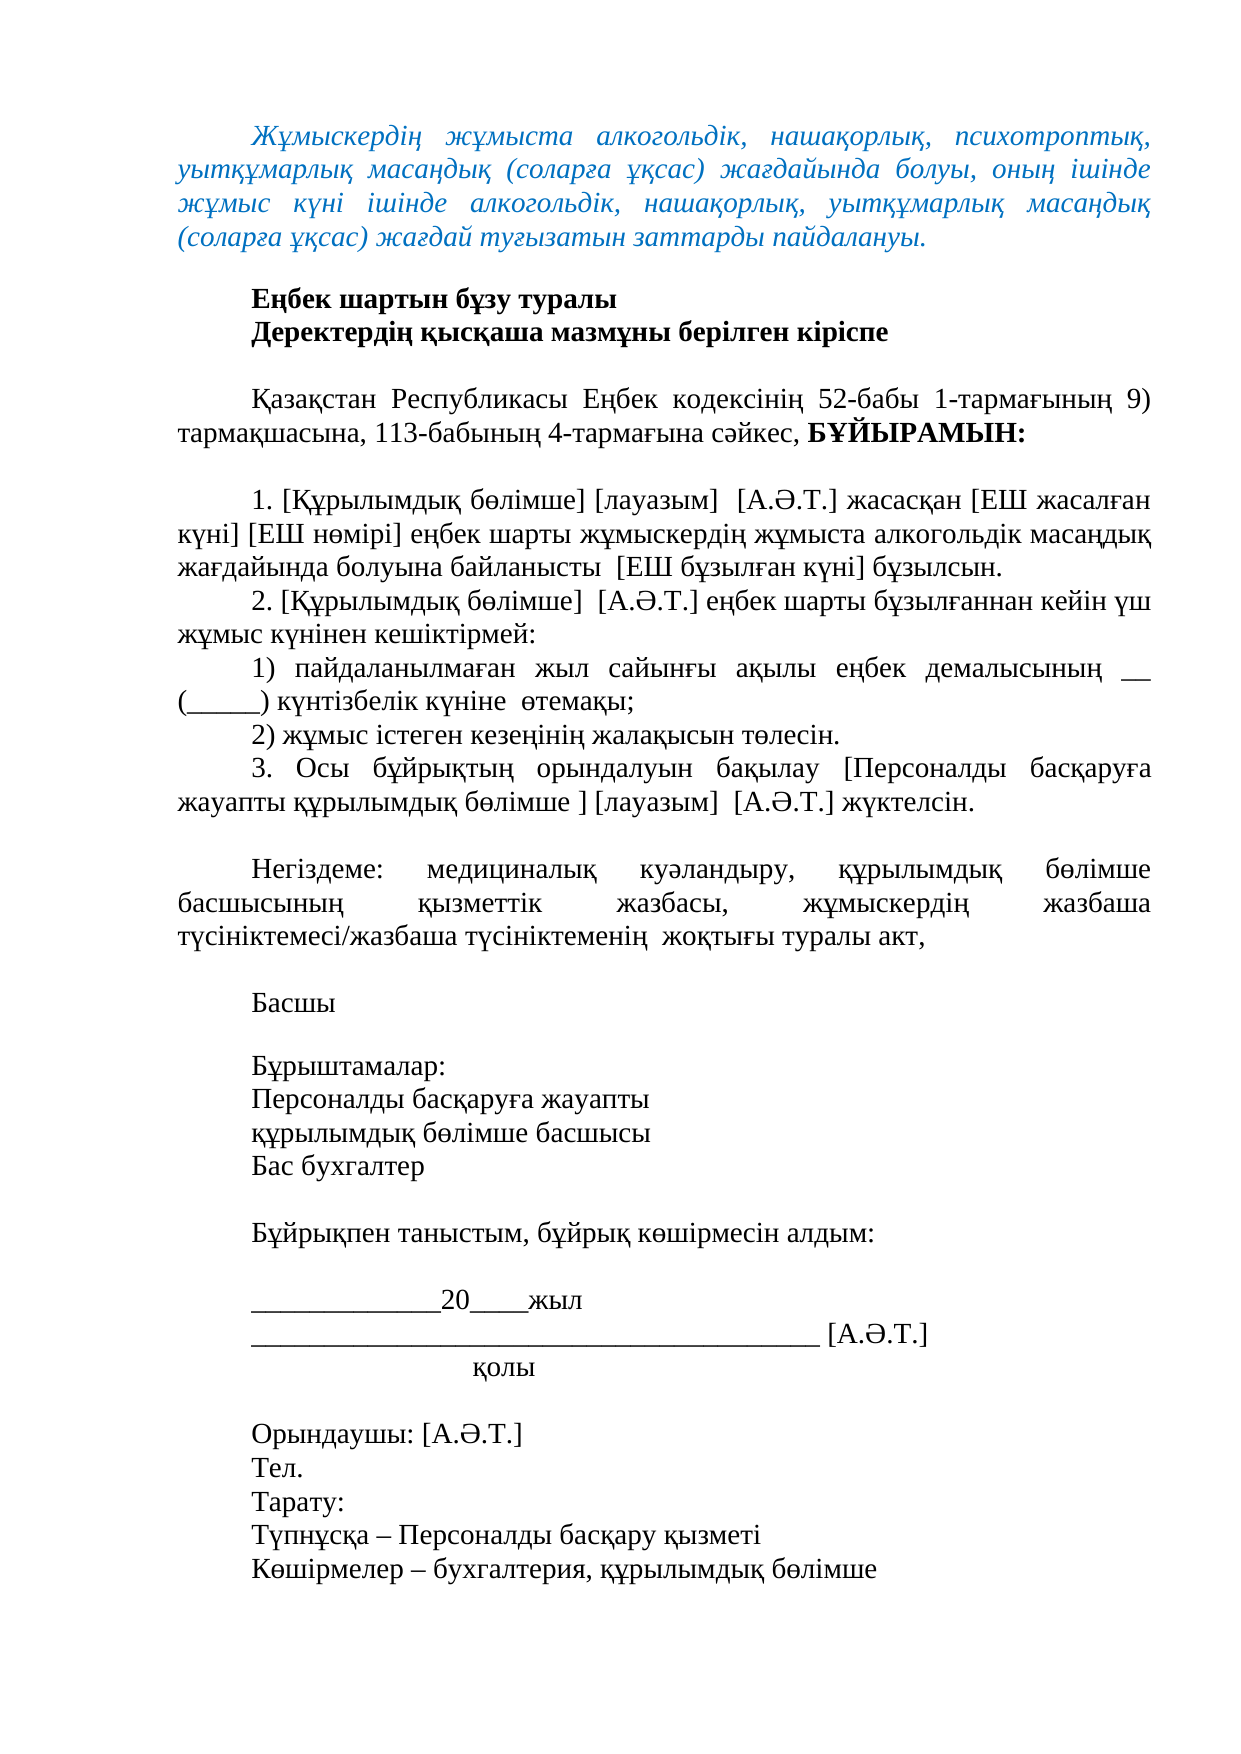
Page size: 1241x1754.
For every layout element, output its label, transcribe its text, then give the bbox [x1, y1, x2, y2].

list _______________________________________ [А.Ә.Т.] [177, 1316, 1152, 1349]
text Еңбек шартын бұзу туралы [177, 281, 1152, 314]
list Басшы [177, 985, 1152, 1019]
list 2) жұмыс істеген кезеңінің жалақысын төлесін. [177, 717, 1152, 751]
text Қазақстан Республикасы Еңбек кодексінің 52-бабы 1-тармағының 9) тармақшасына, 113-бабының 4-тармағына сәйкес, БҰЙЫРАМЫН: [177, 382, 1152, 449]
text Деректердің қысқаша мазмұны берілген кіріспе [177, 314, 1152, 348]
list Бұйрықпен таныстым, бұйрық көшірмесін алдым: [177, 1215, 1152, 1249]
text қолы [398, 1349, 1152, 1383]
text Персоналды басқаруға жауапты [177, 1081, 1152, 1115]
text Көшірмелер – бухгалтерия, құрылымдық бөлімше [177, 1551, 1152, 1584]
text 1. [Құрылымдық бөлімше] [лауазым] [А.Ә.Т.] жасасқан [ЕШ жасалған күні] [ЕШ нөмірі] еңбек шарты жұмыскердің жұмыста алкогольдік масаңдық жағдайында болуына байланысты [ЕШ бұзылған күні] бұзылсын. [177, 482, 1152, 583]
text Түпнұсқа – Персоналды басқару қызметі [177, 1517, 1152, 1551]
list Тел. [177, 1450, 1152, 1484]
text Негіздеме: медициналық куәландыру, құрылымдық бөлімше басшысының қызметтік жазбасы, жұмыскердің жазбаша түсініктемесі/жазбаша түсініктеменің жоқтығы туралы акт, [177, 851, 1152, 952]
text 3. Осы бұйрықтың орындалуын бақылау [Персоналды басқаруға жауапты құрылымдық бөлімше ] [лауазым] [А.Ә.Т.] жүктелсін. [177, 751, 1152, 818]
list Орындаушы: [А.Ә.Т.] [177, 1417, 1152, 1450]
text Жұмыскердің жұмыста алкогольдік, нашақорлық, психотроптық, уытқұмарлық масаңдық (соларға ұқсас) жағдайында болуы, оның ішінде жұмыс күні ішінде алкогольдік, нашақорлық, уытқұмарлық масаңдық (соларға ұқсас) жағдай туғызатын заттарды пайдалануы. [177, 118, 1152, 252]
list Тарату: [177, 1484, 1152, 1517]
text құрылымдық бөлімше басшысы [177, 1115, 1152, 1148]
text 2. [Құрылымдық бөлімше] [А.Ә.Т.] еңбек шарты бұзылғаннан кейін үш жұмыс күнінен кешіктірмей: [177, 583, 1152, 650]
text Бас бухгалтер [177, 1148, 1152, 1182]
list _____________20____жыл [177, 1282, 1152, 1316]
list Бұрыштамалар: [177, 1048, 1152, 1081]
text 1) пайдаланылмаған жыл сайынғы ақылы еңбек демалысының __ (_____) күнтізбелік күніне өтемақы; [177, 650, 1152, 717]
